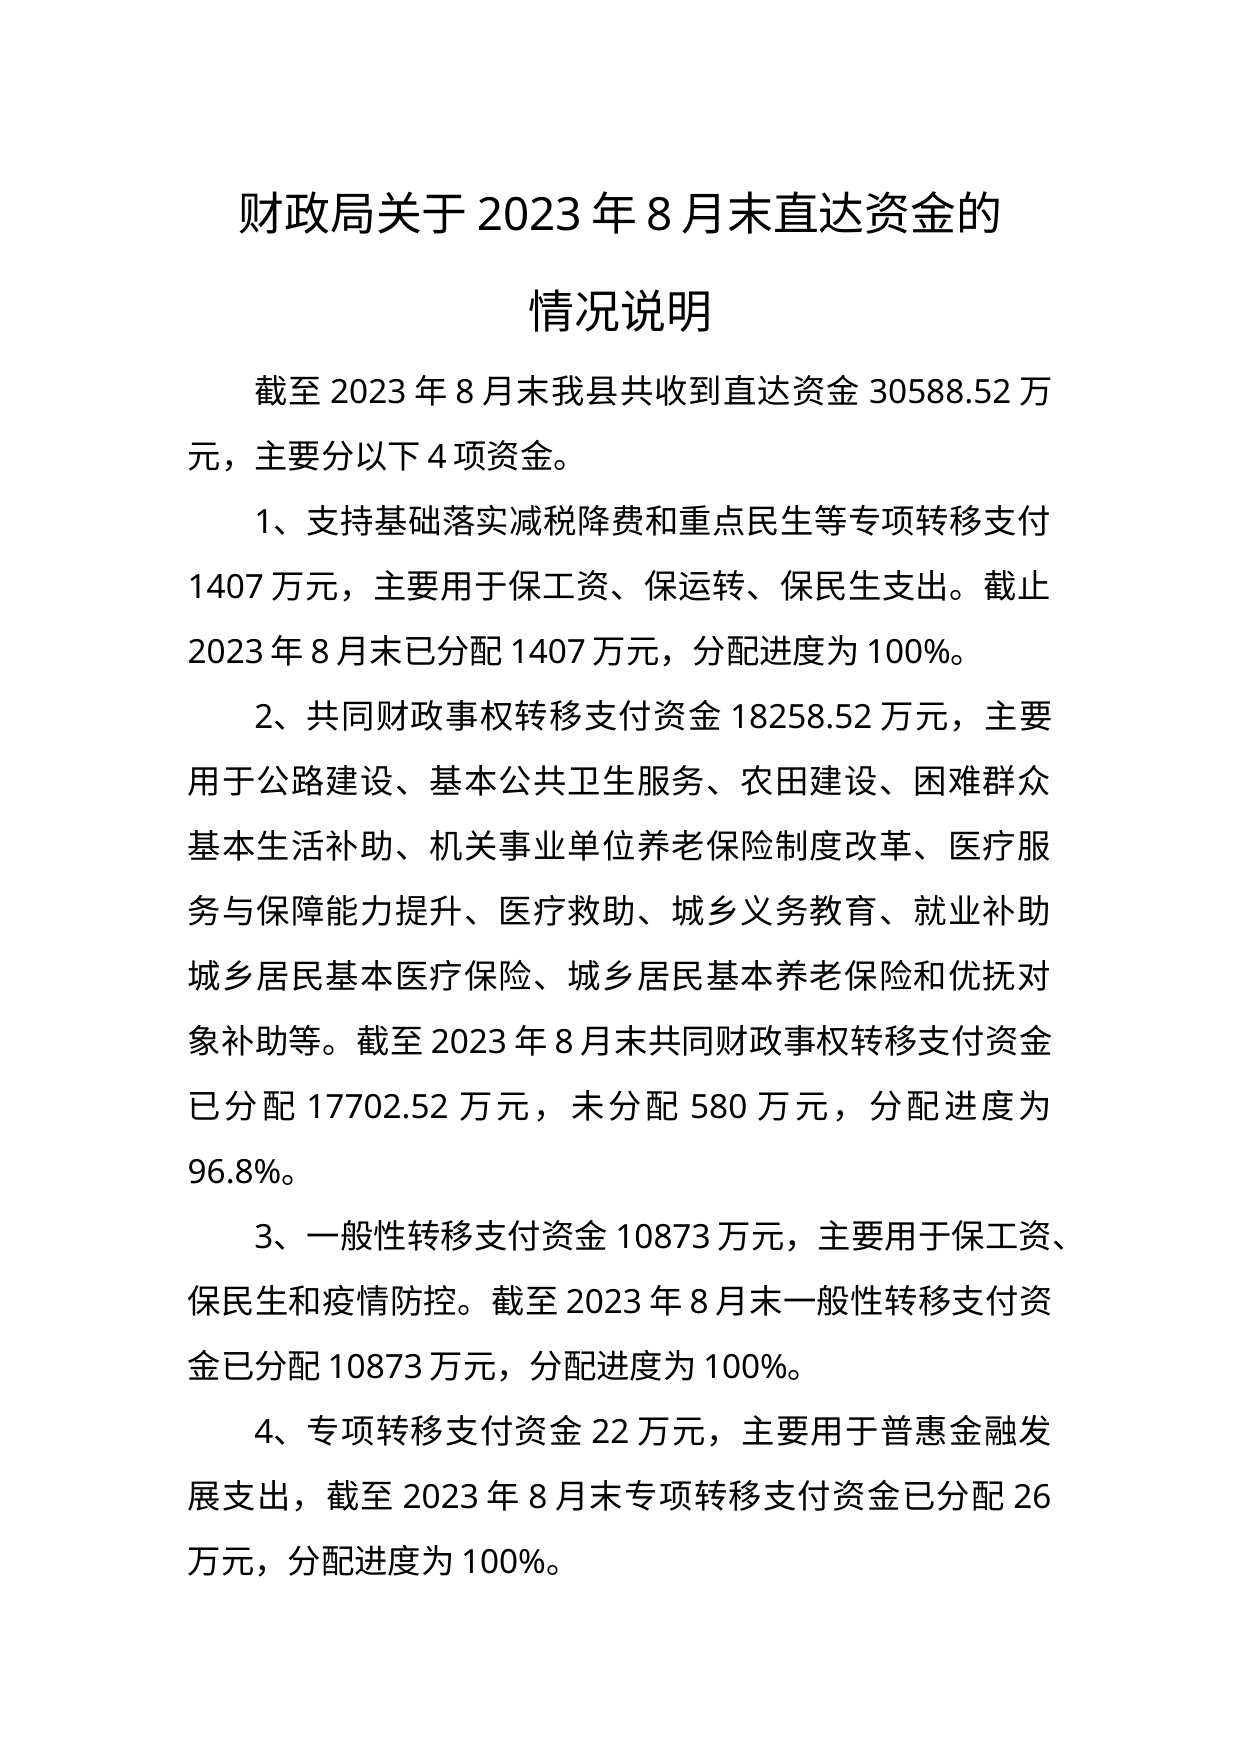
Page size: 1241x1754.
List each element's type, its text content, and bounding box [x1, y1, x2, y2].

list 一般性转移支付资金10873万元，主要用于保工资、保民生和疫情防控。截至2023年8月末一般性转移支付资金已分配10873万元，分配进度为100%。 [187, 1202, 1053, 1397]
list 共同财政事权转移支付资金18258.52万元，主要用于公路建设、基本公共卫生服务、农田建设、困难群众基本生活补助、机关事业单位养老保险制度改革、医疗服务与保障能力提升、医疗救助、城乡义务教育、就业补助、城乡居民基本医疗保险、城乡居民基本养老保险和优抚对象补助等。截至2023年8月末共同财政事权转移支付资金已分配17702.52万元，未分配580万元，分配进度为96.8%。 [187, 682, 1053, 1202]
text 财政局关于2023年8月末直达资金的 [187, 162, 1053, 259]
list 截至2023年8月末我县共收到直达资金30588.52万元，主要分以下4项资金。 [187, 357, 1053, 487]
list 支持基础落实减税降费和重点民生等专项转移支付1407万元，主要用于保工资、保运转、保民生支出。截止2023年8月末已分配1407万元，分配进度为100%。 [187, 487, 1053, 682]
list 专项转移支付资金22万元，主要用于普惠金融发展支出，截至2023年8月末专项转移支付资金已分配26万元，分配进度为100%。 [187, 1397, 1053, 1592]
text 情况说明 [187, 259, 1053, 357]
